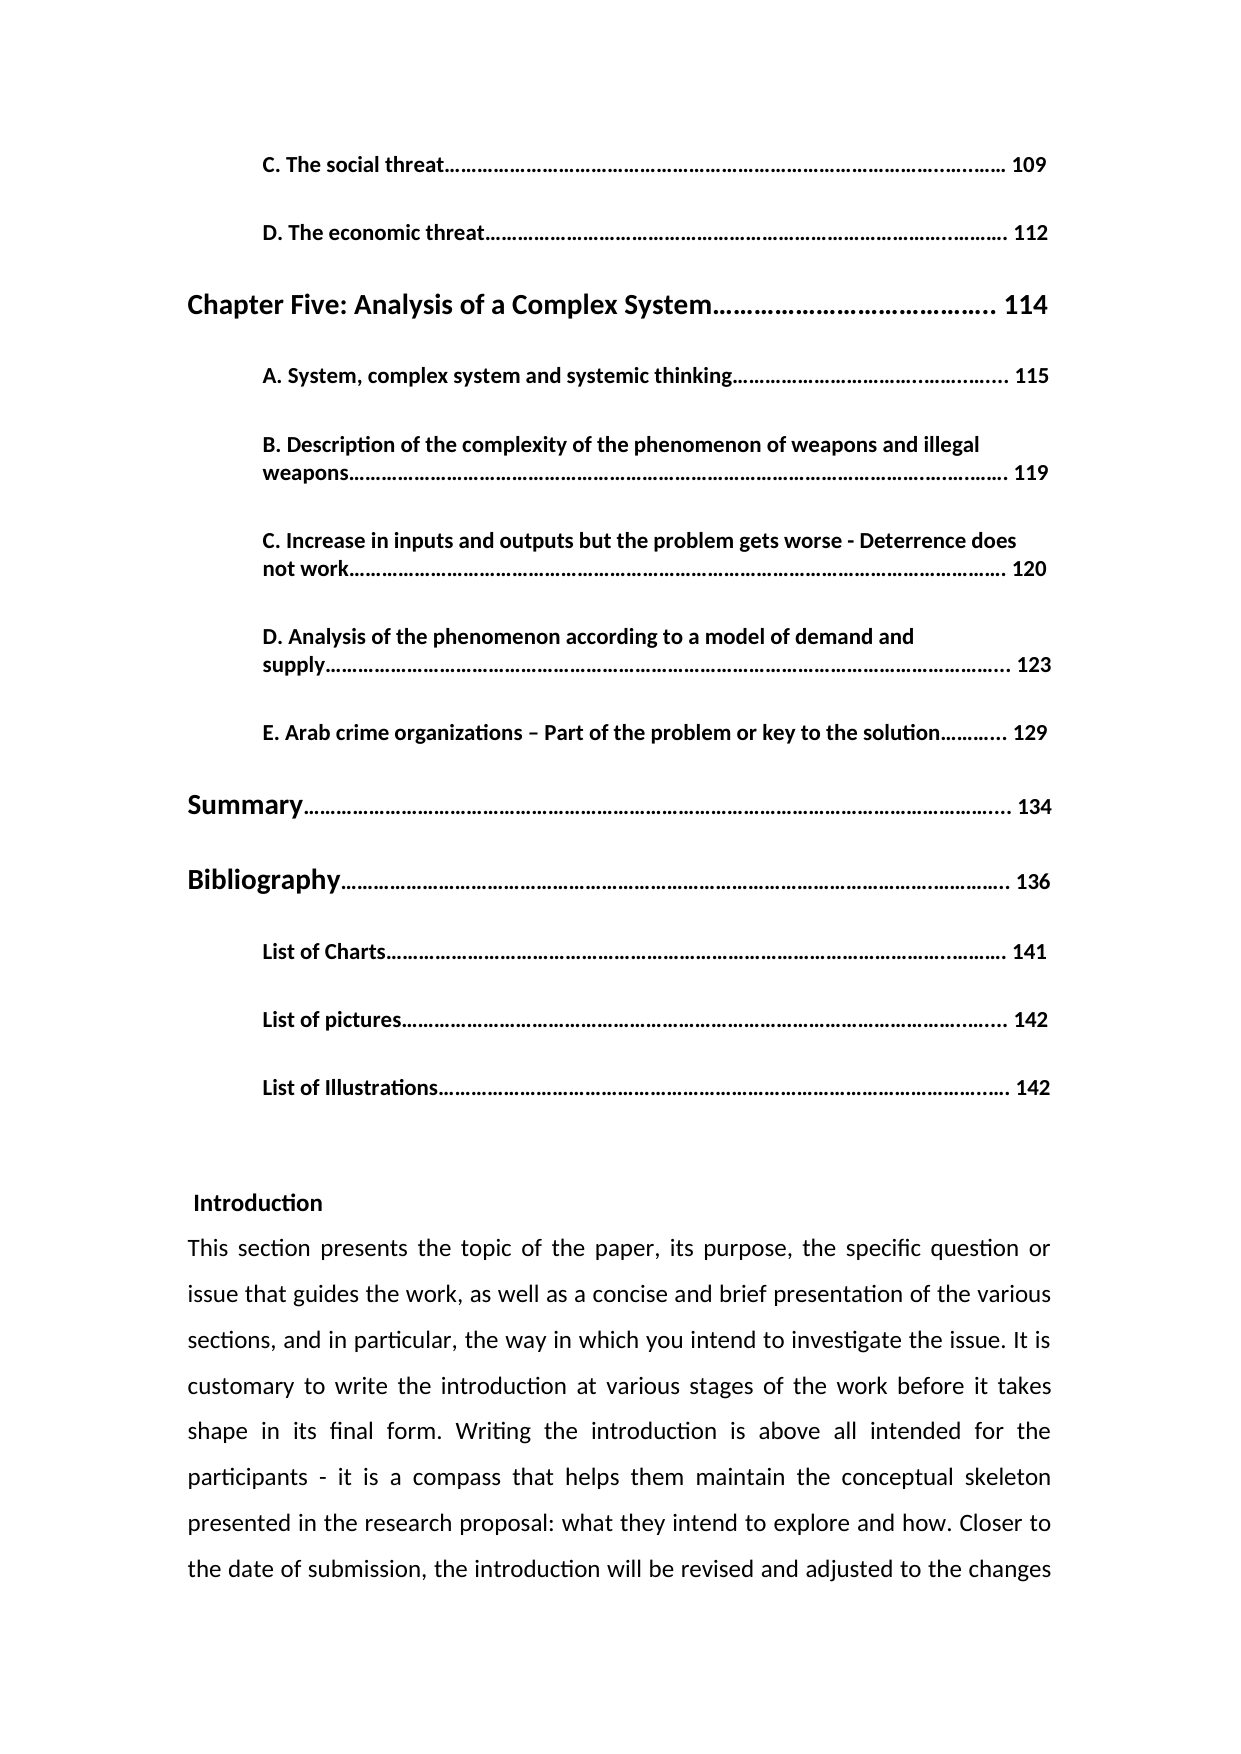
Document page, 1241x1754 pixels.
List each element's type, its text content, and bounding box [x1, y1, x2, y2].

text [187, 1233, 1053, 1583]
text Introduction [187, 1187, 1053, 1217]
